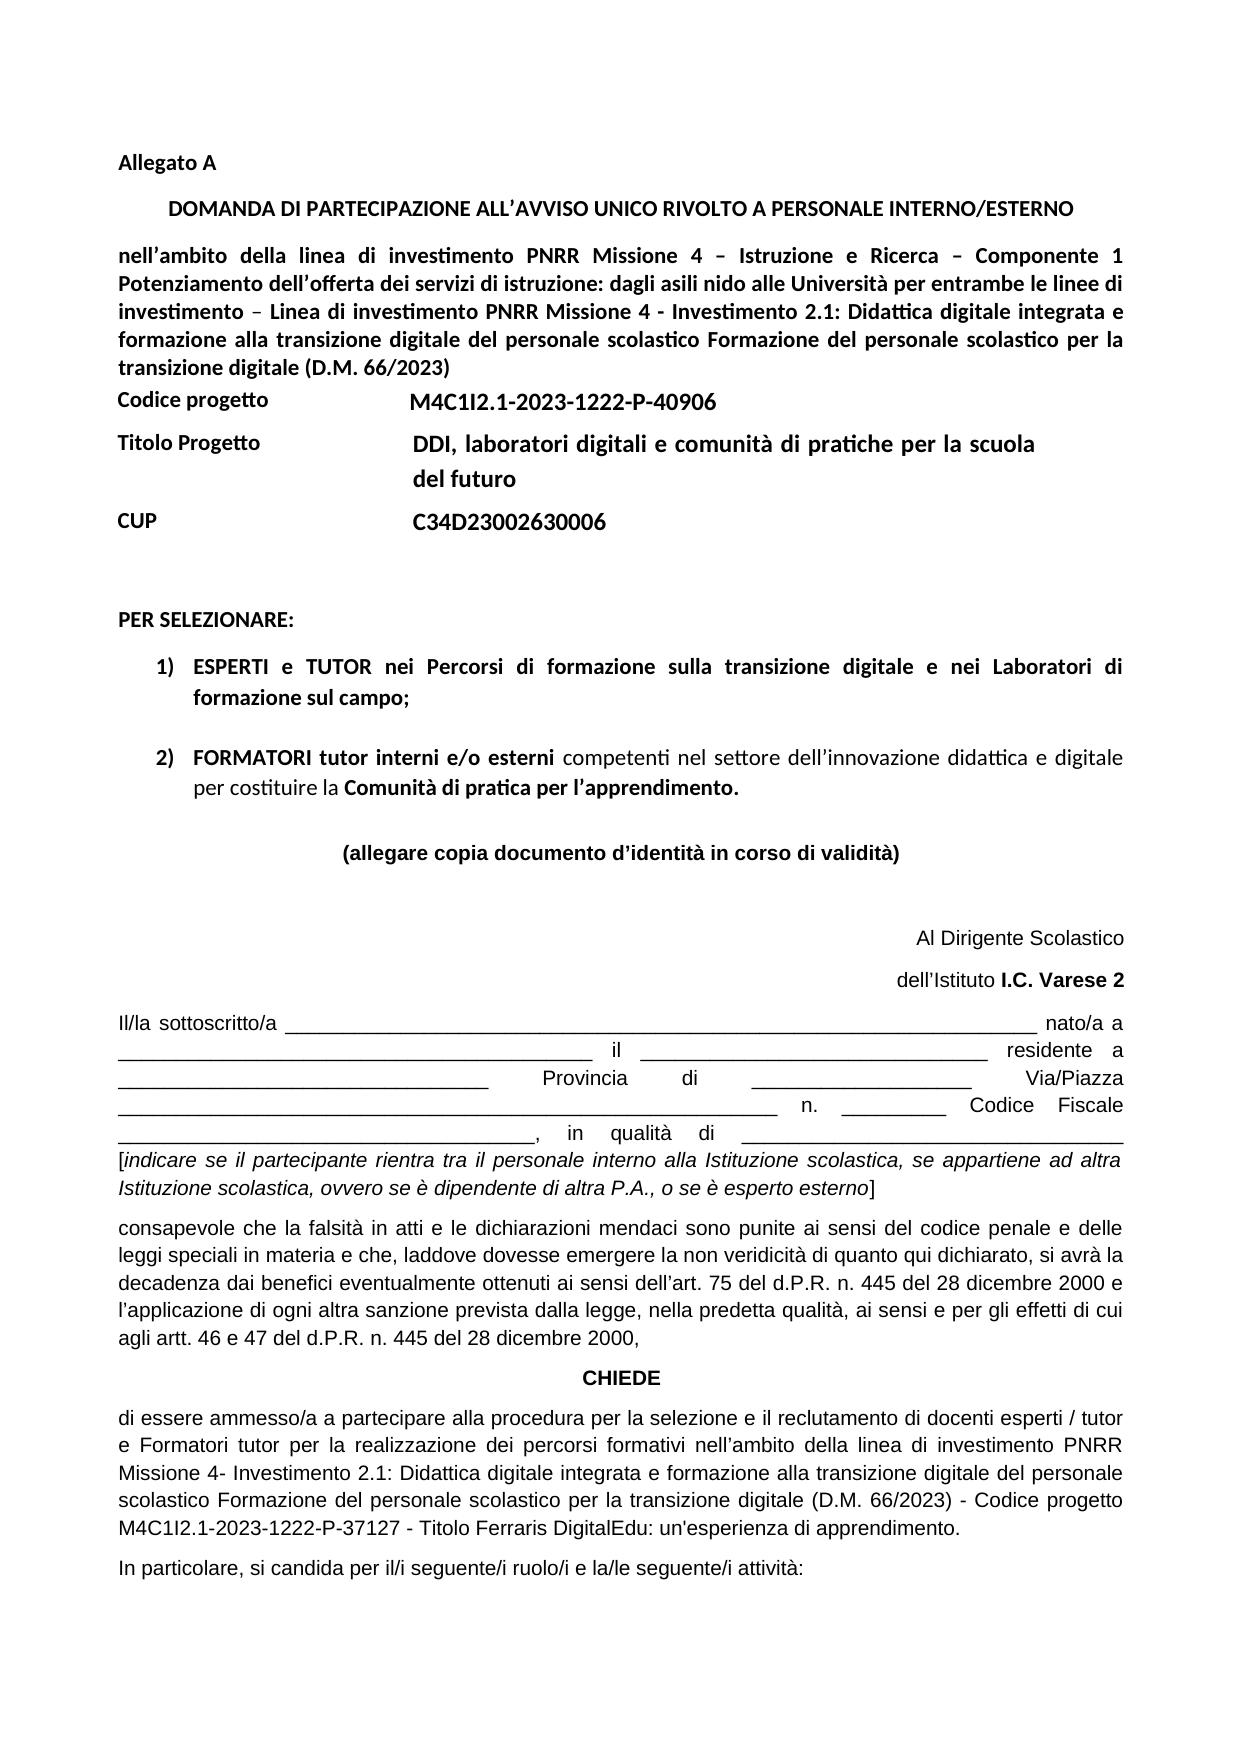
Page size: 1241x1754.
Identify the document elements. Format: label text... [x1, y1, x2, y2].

text nell’ambito della linea di investimento PNRR Missione 4 – Istruzione e Ricerca – Componente 1 Potenziamento dell’offerta dei servizi di istruzione: dagli asili nido alle Università per entrambe le linee di investimento – Linea di investimento PNRR Missione 4 - Investimento 2.1: Didattica digitale integrata e formazione alla transizione digitale del personale scolastico Formazione del personale scolastico per la transizione digitale (D.M. 66/2023) [118, 241, 1124, 381]
list ESPERTI e TUTOR nei Percorsi di formazione sulla transizione digitale e nei Laboratori di formazione sul campo; [156, 652, 1124, 711]
text (allegare copia documento d’identità in corso di validità) [118, 840, 1124, 864]
text DOMANDA DI PARTECIPAZIONE ALL’AVVISO UNICO RIVOLTO A PERSONALE INTERNO/ESTERNO [118, 194, 1124, 222]
text dell’Istituto I.C. Varese 2 [634, 968, 1124, 992]
table_cell DDI, laboratori digitali e comunità di pratiche per la scuola del futuro [368, 428, 1066, 506]
table_header Codice progetto [106, 386, 398, 428]
text Allegato A [118, 148, 1124, 176]
table_header M4C1I2.1-2023-1222-P-40906 [398, 386, 1096, 428]
text CHIEDE [118, 1365, 1124, 1389]
text PER SELEZIONARE: [118, 606, 1124, 634]
text Il/la sottoscritto/a _________________________________________________________________ nato/a a _________________________________________ il ______________________________ residente a ________________________________ Provincia di ___________________ Via/Piazza _________________________________________________________ n. _________ Codice Fiscale ____________________________________, in qualità di _________________________________ [indicare se il partecipante rientra tra il personale interno alla Istituzione scolastica, se appartiene ad altra Istituzione scolastica, ovvero se è dipendente di altra P.A., o se è esperto esterno] [118, 1010, 1124, 1199]
text consapevole che la falsità in atti e le dichiarazioni mendaci sono punite ai sensi del codice penale e delle leggi speciali in materia e che, laddove dovesse emergere la non veridicità di quanto qui dichiarato, si avrà la decadenza dai benefici eventualmente ottenuti ai sensi dell’art. 75 del d.P.R. n. 445 del 28 dicembre 2000 e l’applicazione di ogni altra sanzione prevista dalla legge, nella predetta qualità, ai sensi e per gli effetti di cui agli artt. 46 e 47 del d.P.R. n. 445 del 28 dicembre 2000, [118, 1215, 1124, 1349]
text di essere ammesso/a a partecipare alla procedura per la selezione e il reclutamento di docenti esperti / tutor e Formatori tutor per la realizzazione dei percorsi formativi nell’ambito della linea di investimento PNRR Missione 4- Investimento 2.1: Didattica digitale integrata e formazione alla transizione digitale del personale scolastico Formazione del personale scolastico per la transizione digitale (D.M. 66/2023) - Codice progetto M4C1I2.1-2023-1222-P-37127 - Titolo Ferraris DigitalEdu: un'esperienza di apprendimento. [118, 1405, 1124, 1539]
text In particolare, si candida per il/i seguente/i ruolo/i e la/le seguente/i attività: [118, 1555, 1124, 1579]
table_cell C34D23002630006 [368, 506, 1066, 559]
text Al Dirigente Scolastico [634, 925, 1124, 949]
table_cell CUP [106, 506, 368, 559]
list FORMATORI tutor interni e/o esterni competenti nel settore dell’innovazione didattica e digitale per costituire la Comunità di pratica per l’apprendimento. [156, 743, 1124, 801]
table_cell Titolo Progetto [106, 428, 368, 506]
